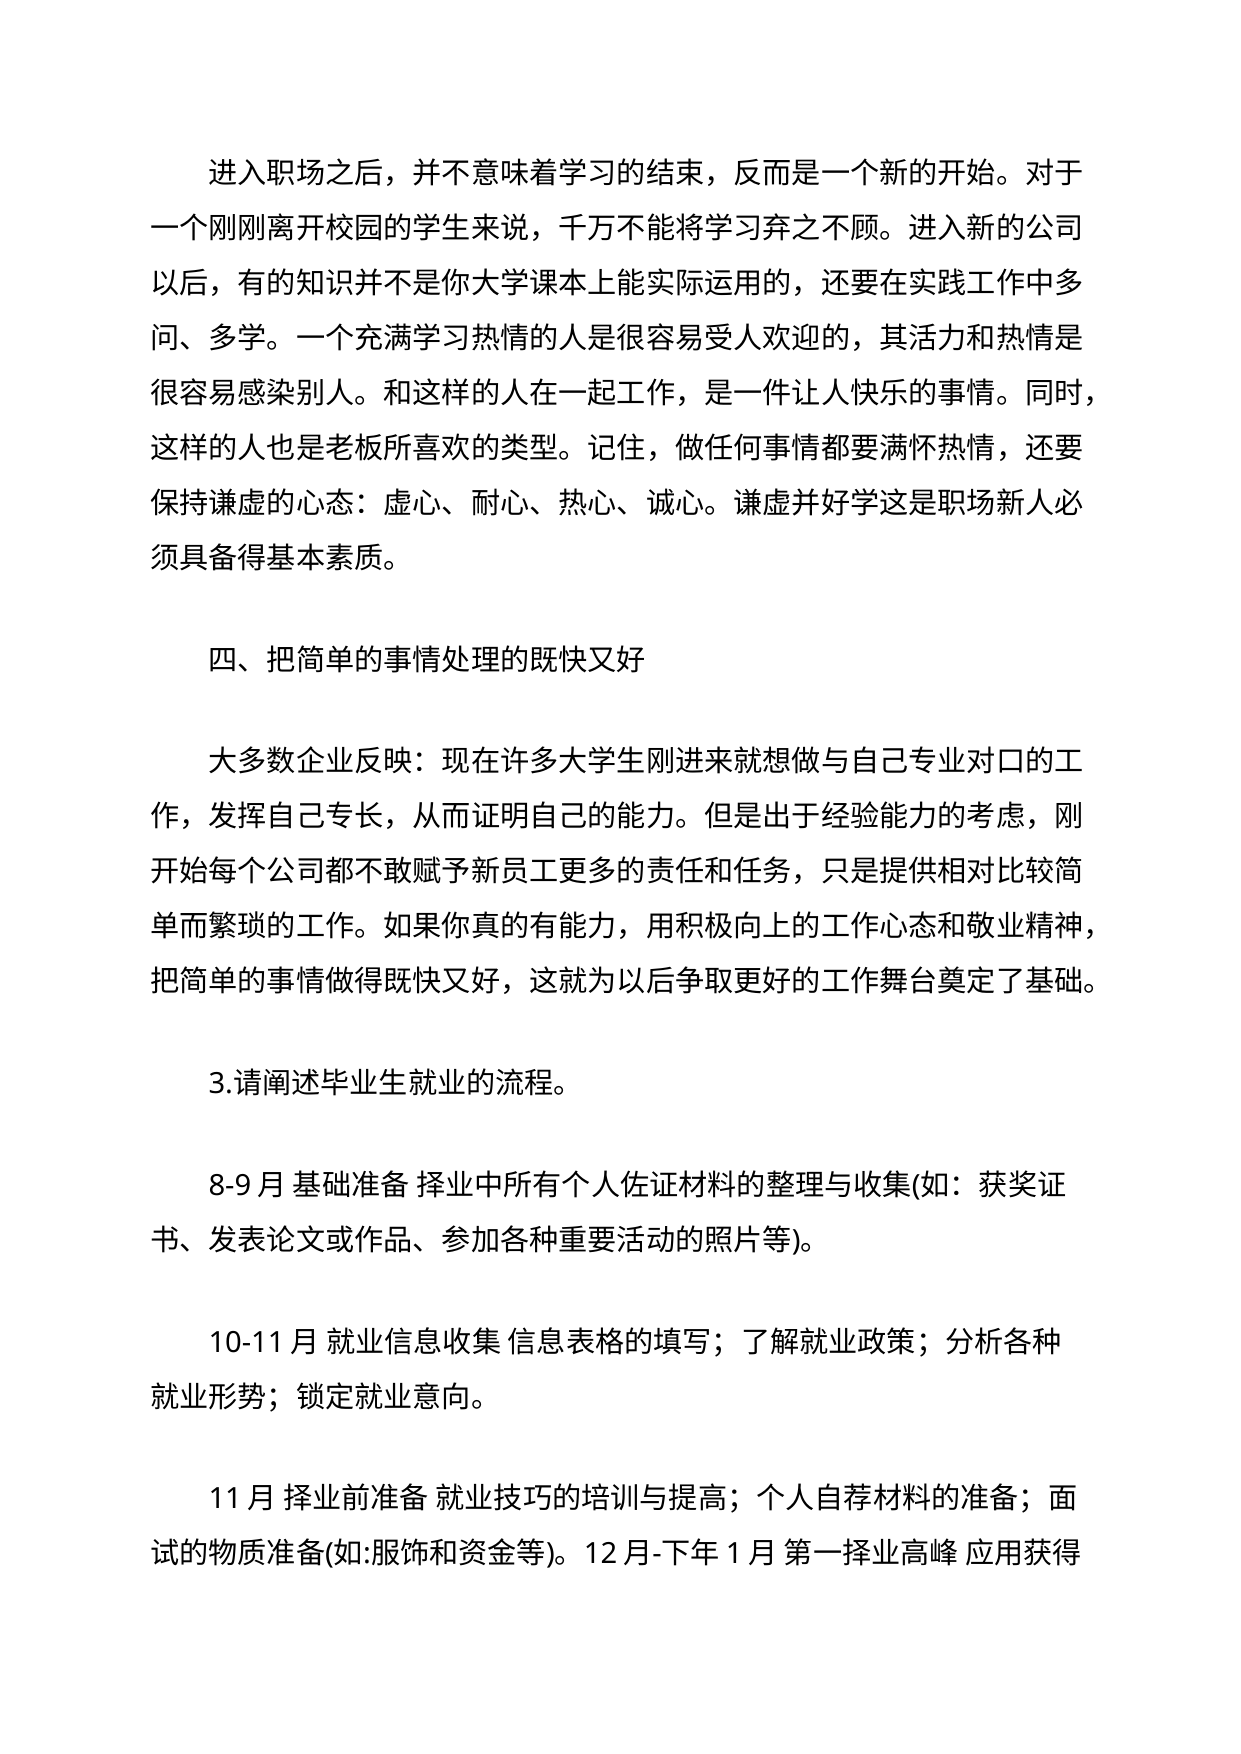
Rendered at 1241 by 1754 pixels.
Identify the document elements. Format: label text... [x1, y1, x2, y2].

text 3.请阐述毕业生就业的流程。 [150, 1059, 1090, 1102]
text 8-9月 基础准备 择业中所有个人佐证材料的整理与收集(如：获奖证书、发表论文或作品、参加各种重要活动的照片等)。 [150, 1161, 1090, 1258]
text 大多数企业反映：现在许多大学生刚进来就想做与自己专业对口的工作，发挥自己专长，从而证明自己的能力。但是出于经验能力的考虑，刚开始每个公司都不敢赋予新员工更多的责任和任务，只是提供相对比较简单而繁琐的工作。如果你真的有能力，用积极向上的工作心态和敬业精神，把简单的事情做得既快又好，这就为以后争取更好的工作舞台奠定了基础。 [150, 738, 1090, 1000]
text 四、把简单的事情处理的既快又好 [150, 636, 1090, 678]
text 10-11月 就业信息收集 信息表格的填写；了解就业政策；分析各种就业形势；锁定就业意向。 [150, 1318, 1090, 1415]
text 进入职场之后，并不意味着学习的结束，反而是一个新的开始。对于一个刚刚离开校园的学生来说，千万不能将学习弃之不顾。进入新的公司以后，有的知识并不是你大学课本上能实际运用的，还要在实践工作中多问、多学。一个充满学习热情的人是很容易受人欢迎的，其活力和热情是很容易感染别人。和这样的人在一起工作，是一件让人快乐的事情。同时，这样的人也是老板所喜欢的类型。记住，做任何事情都要满怀热情，还要保持谦虚的心态：虚心、耐心、热心、诚心。谦虚并好学这是职场新人必须具备得基本素质。 [150, 150, 1090, 577]
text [150, 1475, 1090, 1572]
